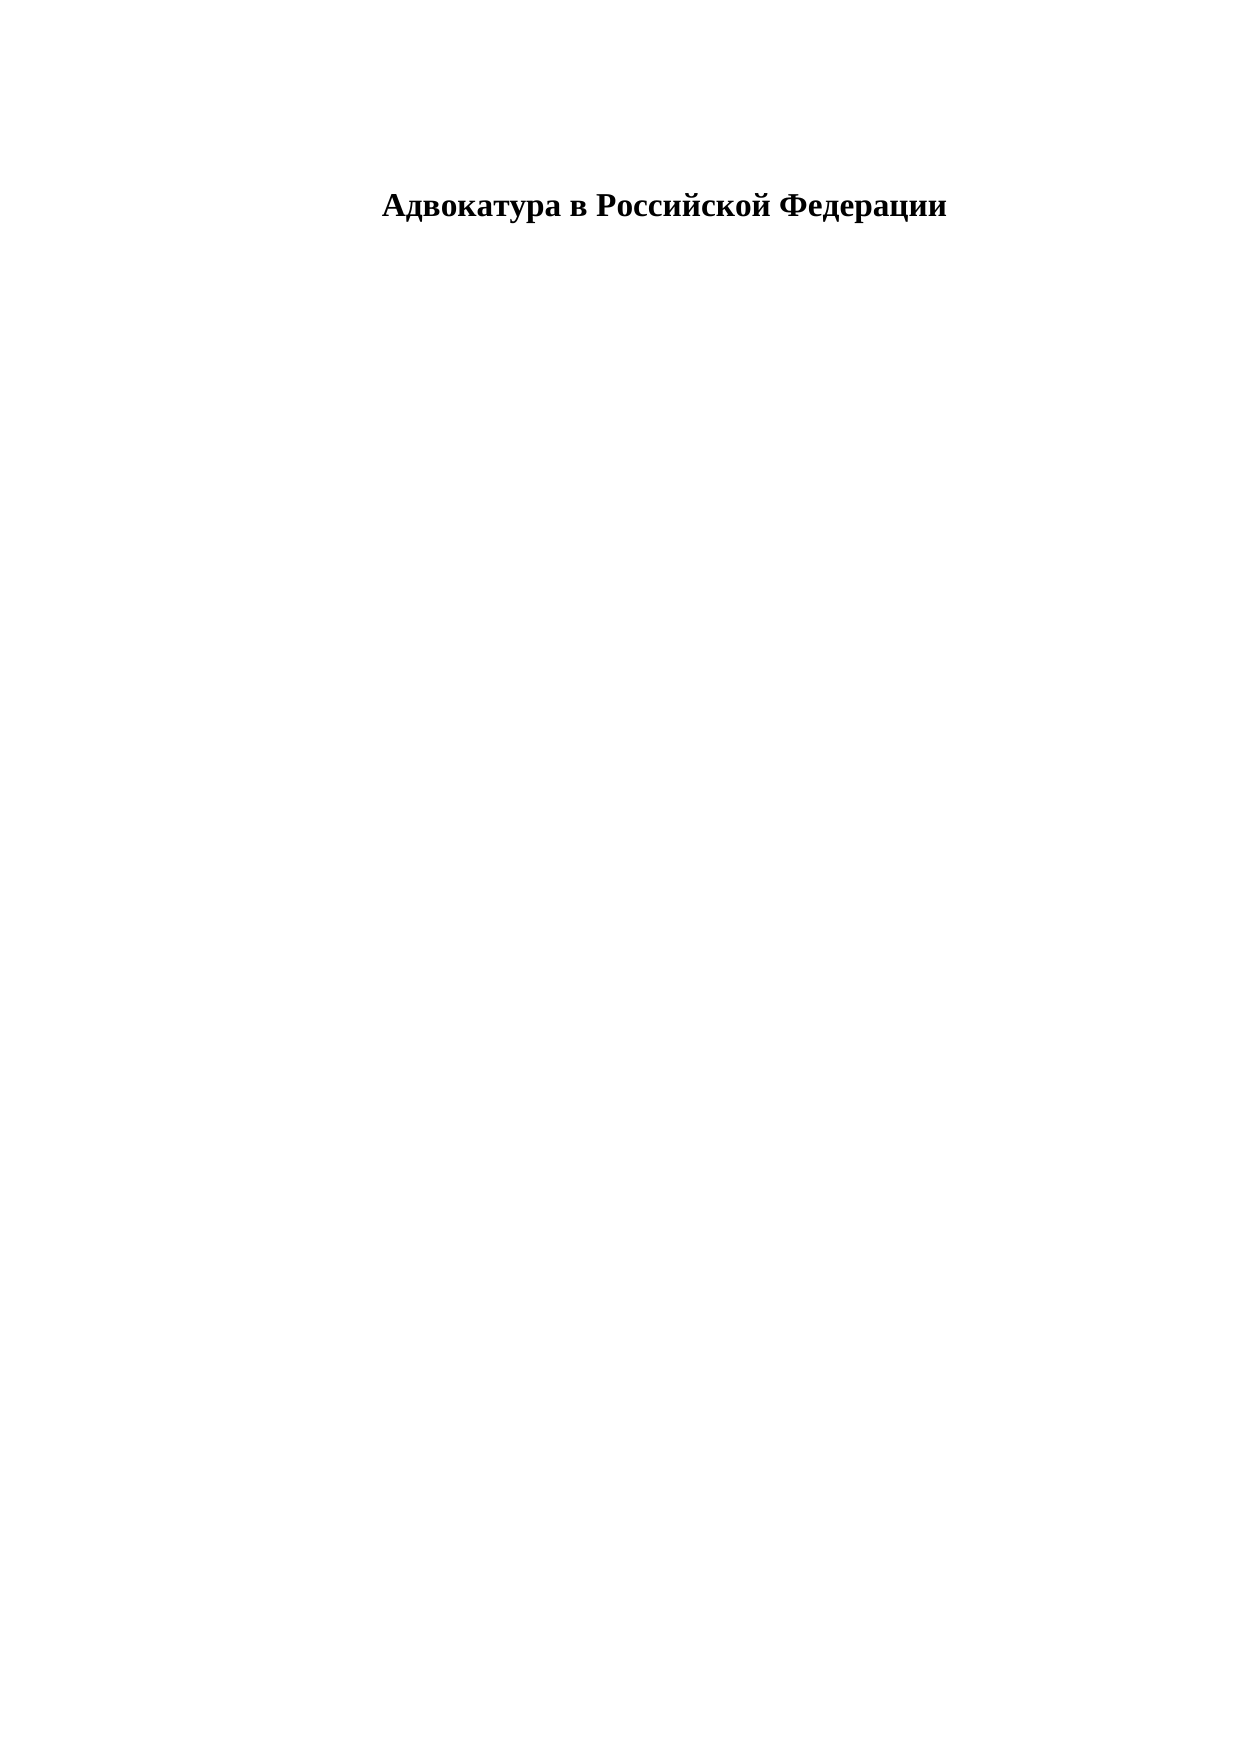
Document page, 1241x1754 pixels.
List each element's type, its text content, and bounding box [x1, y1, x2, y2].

text Адвокатура в Российской Федерации [177, 185, 1152, 223]
